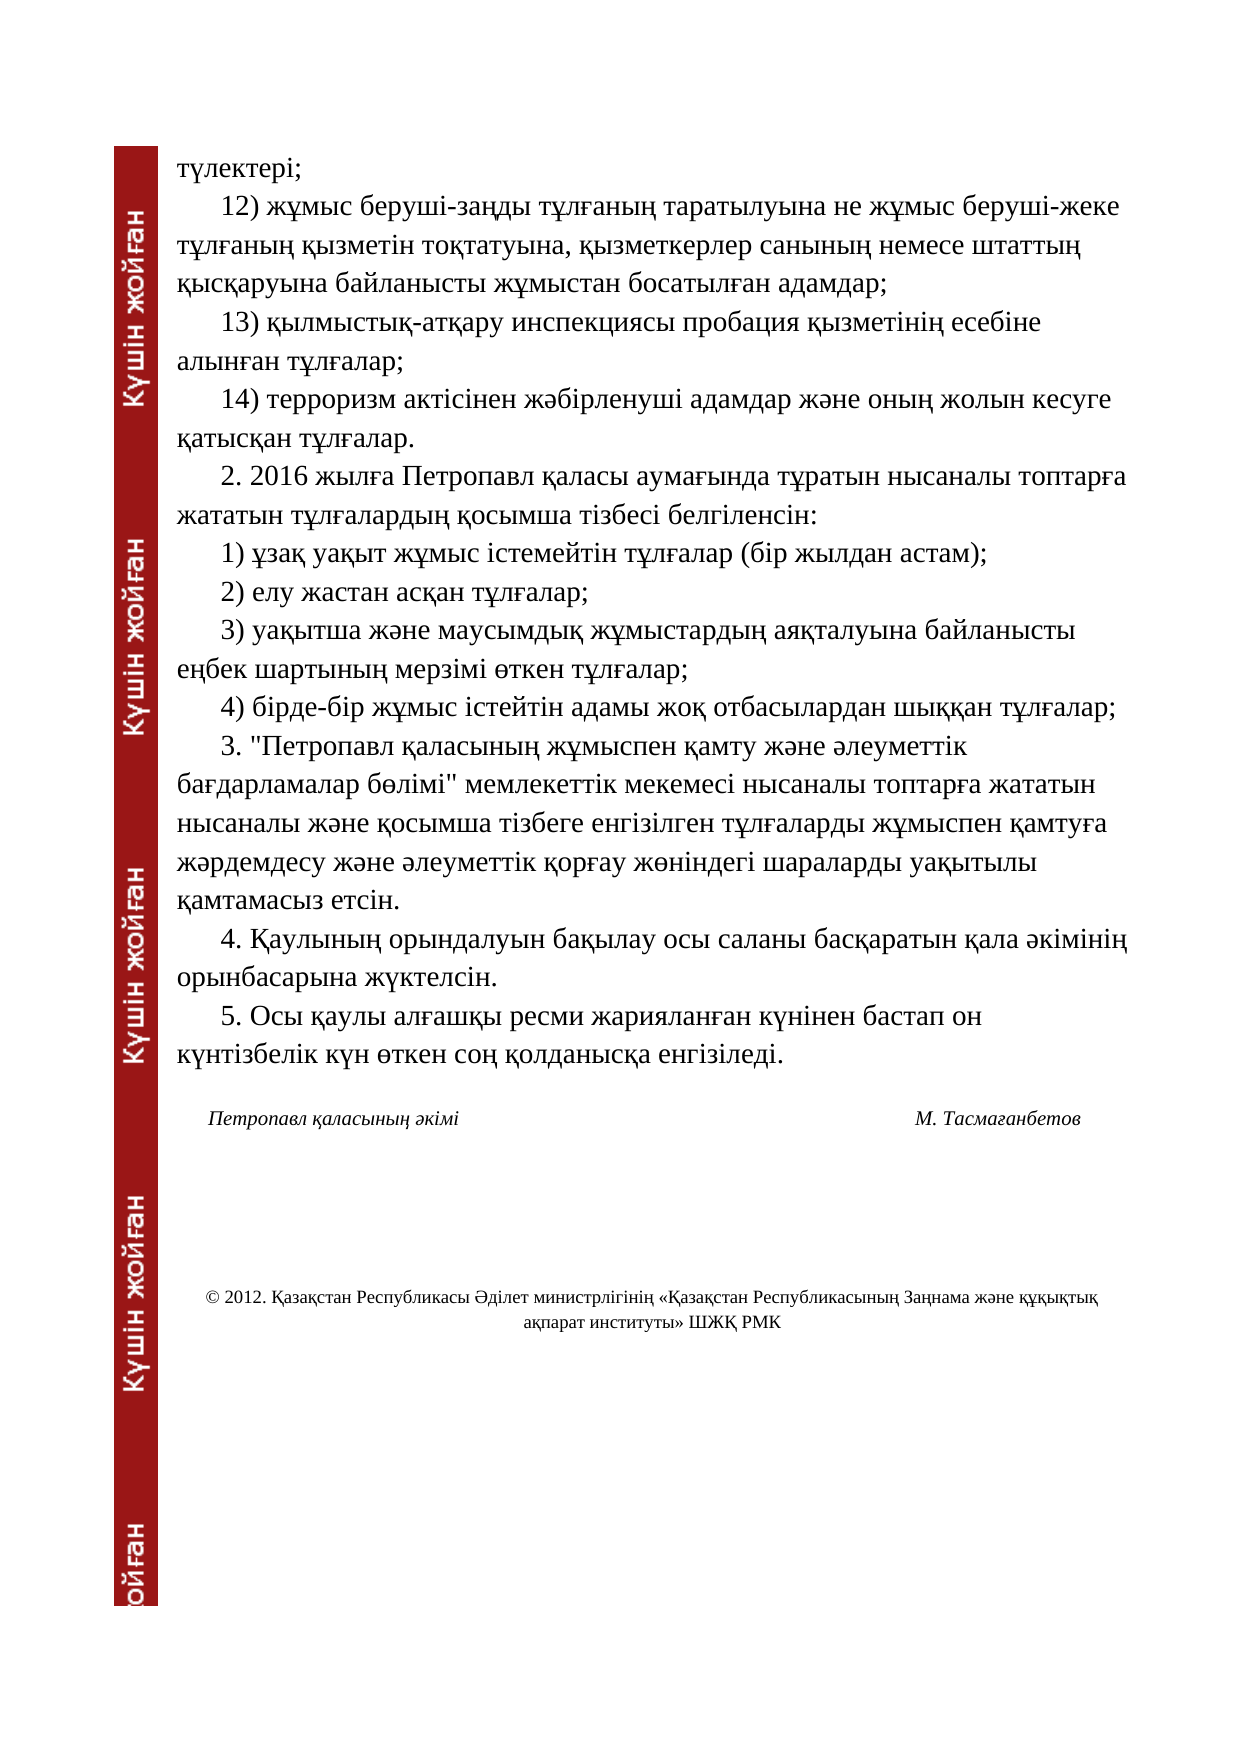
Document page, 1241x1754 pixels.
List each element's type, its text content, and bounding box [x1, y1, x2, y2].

picture [114, 1135, 158, 1286]
text © 2012. Қазақстан Республикасы Әділет министрлігінің «Қазақстан Республикасының Заңнама және құқықтық ақпарат институты» ШЖҚ РМК [112, 1286, 1128, 1332]
table_header М. Тасмағанбетов [913, 1104, 1240, 1135]
picture [114, 1332, 158, 1606]
table_header Петропавл қаласының әкімі [101, 1104, 913, 1135]
picture [114, 146, 158, 150]
picture [114, 1100, 158, 1104]
